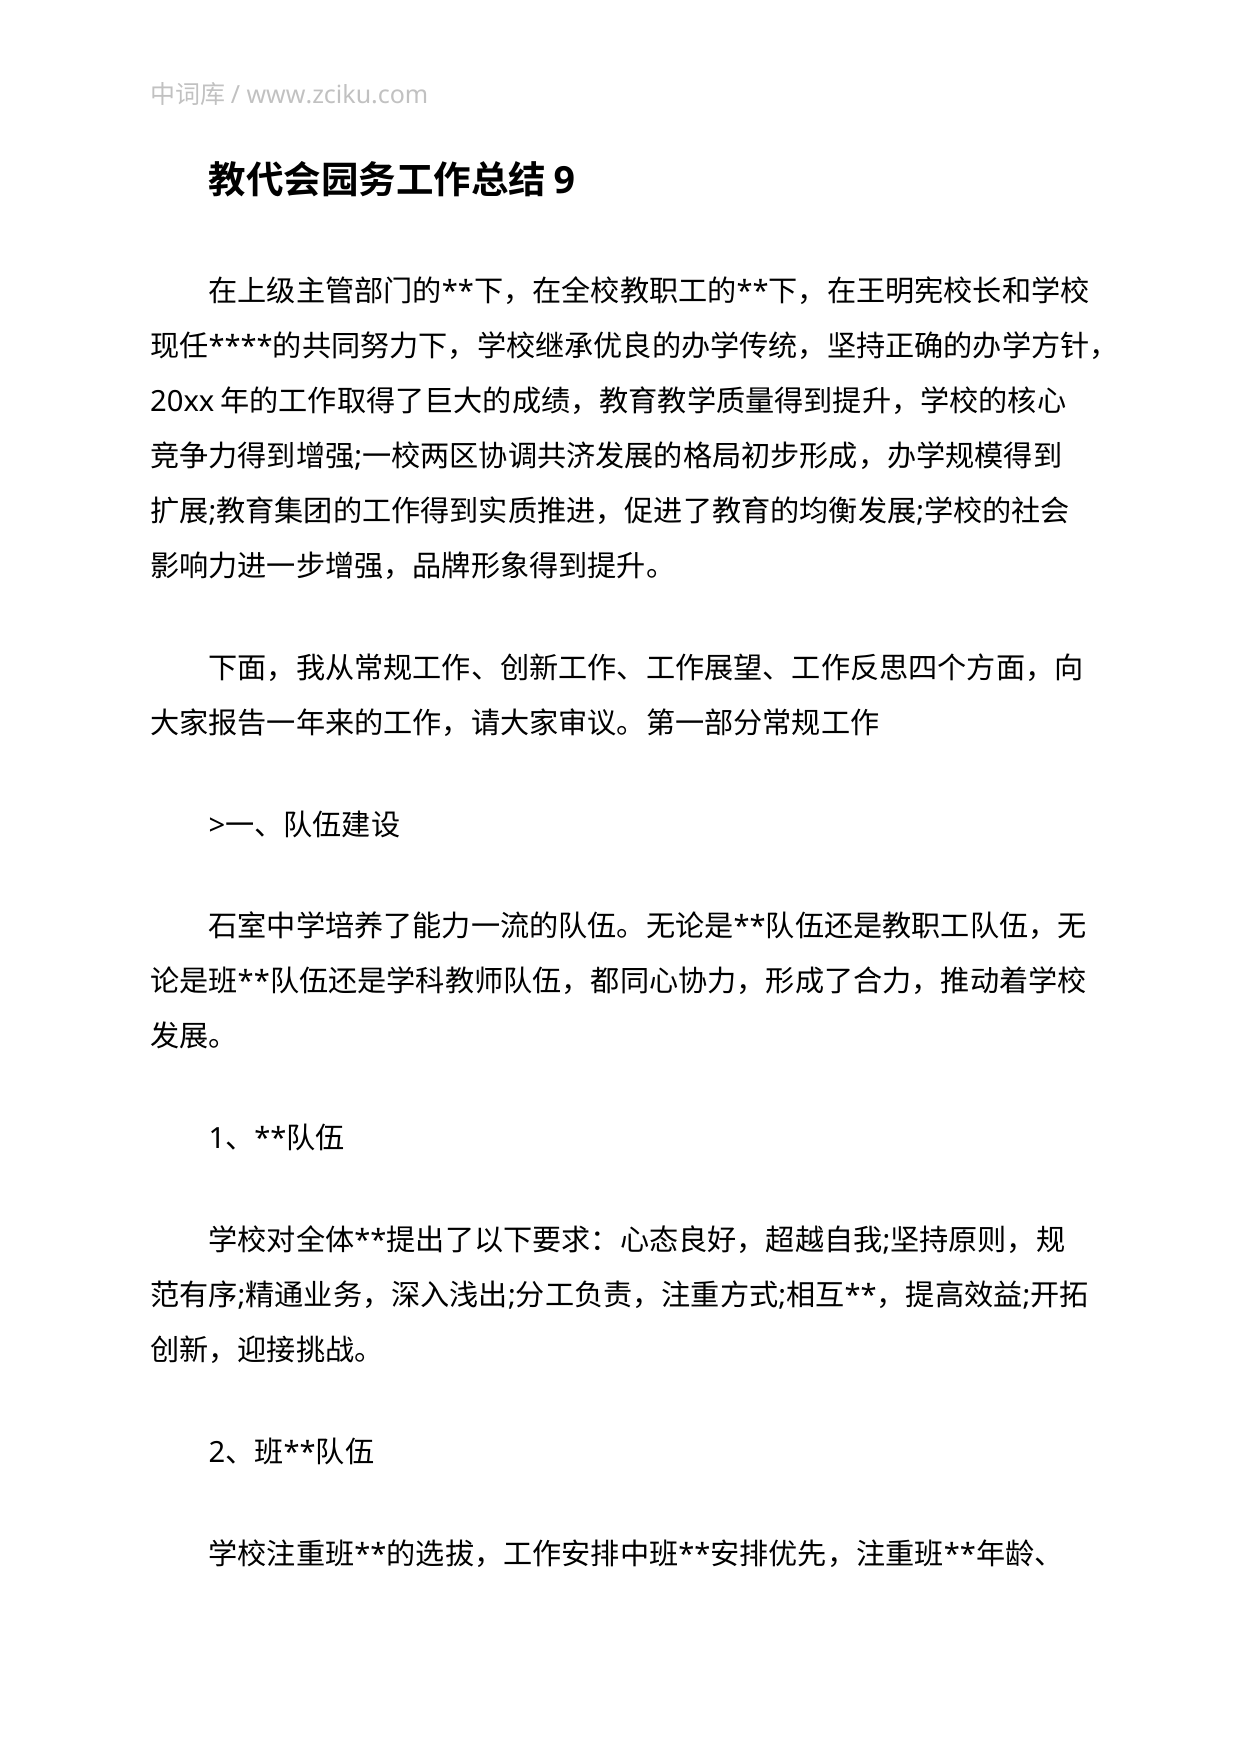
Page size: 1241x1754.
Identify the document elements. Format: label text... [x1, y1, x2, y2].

text 下面，我从常规工作、创新工作、工作展望、工作反思四个方面，向大家报告一年来的工作，请大家审议。第一部分常规工作 [150, 644, 1090, 742]
text 教代会园务工作总结9 [150, 150, 1090, 204]
text >一、队伍建设 [150, 801, 1090, 843]
text 2、班**队伍 [150, 1428, 1090, 1471]
text 1、**队伍 [150, 1115, 1090, 1157]
text 学校对全体**提出了以下要求：心态良好，超越自我;坚持原则，规范有序;精通业务，深入浅出;分工负责，注重方式;相互**，提高效益;开拓创新，迎接挑战。 [150, 1217, 1090, 1369]
text 石室中学培养了能力一流的队伍。无论是**队伍还是教职工队伍，无论是班**队伍还是学科教师队伍，都同心协力，形成了合力，推动着学校发展。 [150, 903, 1090, 1055]
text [150, 1531, 1090, 1573]
text 在上级主管部门的**下，在全校教职工的**下，在王明宪校长和学校现任****的共同努力下，学校继承优良的办学传统，坚持正确的办学方针，20xx年的工作取得了巨大的成绩，教育教学质量得到提升，学校的核心竞争力得到增强;一校两区协调共济发展的格局初步形成，办学规模得到扩展;教育集团的工作得到实质推进，促进了教育的均衡发展;学校的社会影响力进一步增强，品牌形象得到提升。 [150, 268, 1090, 585]
